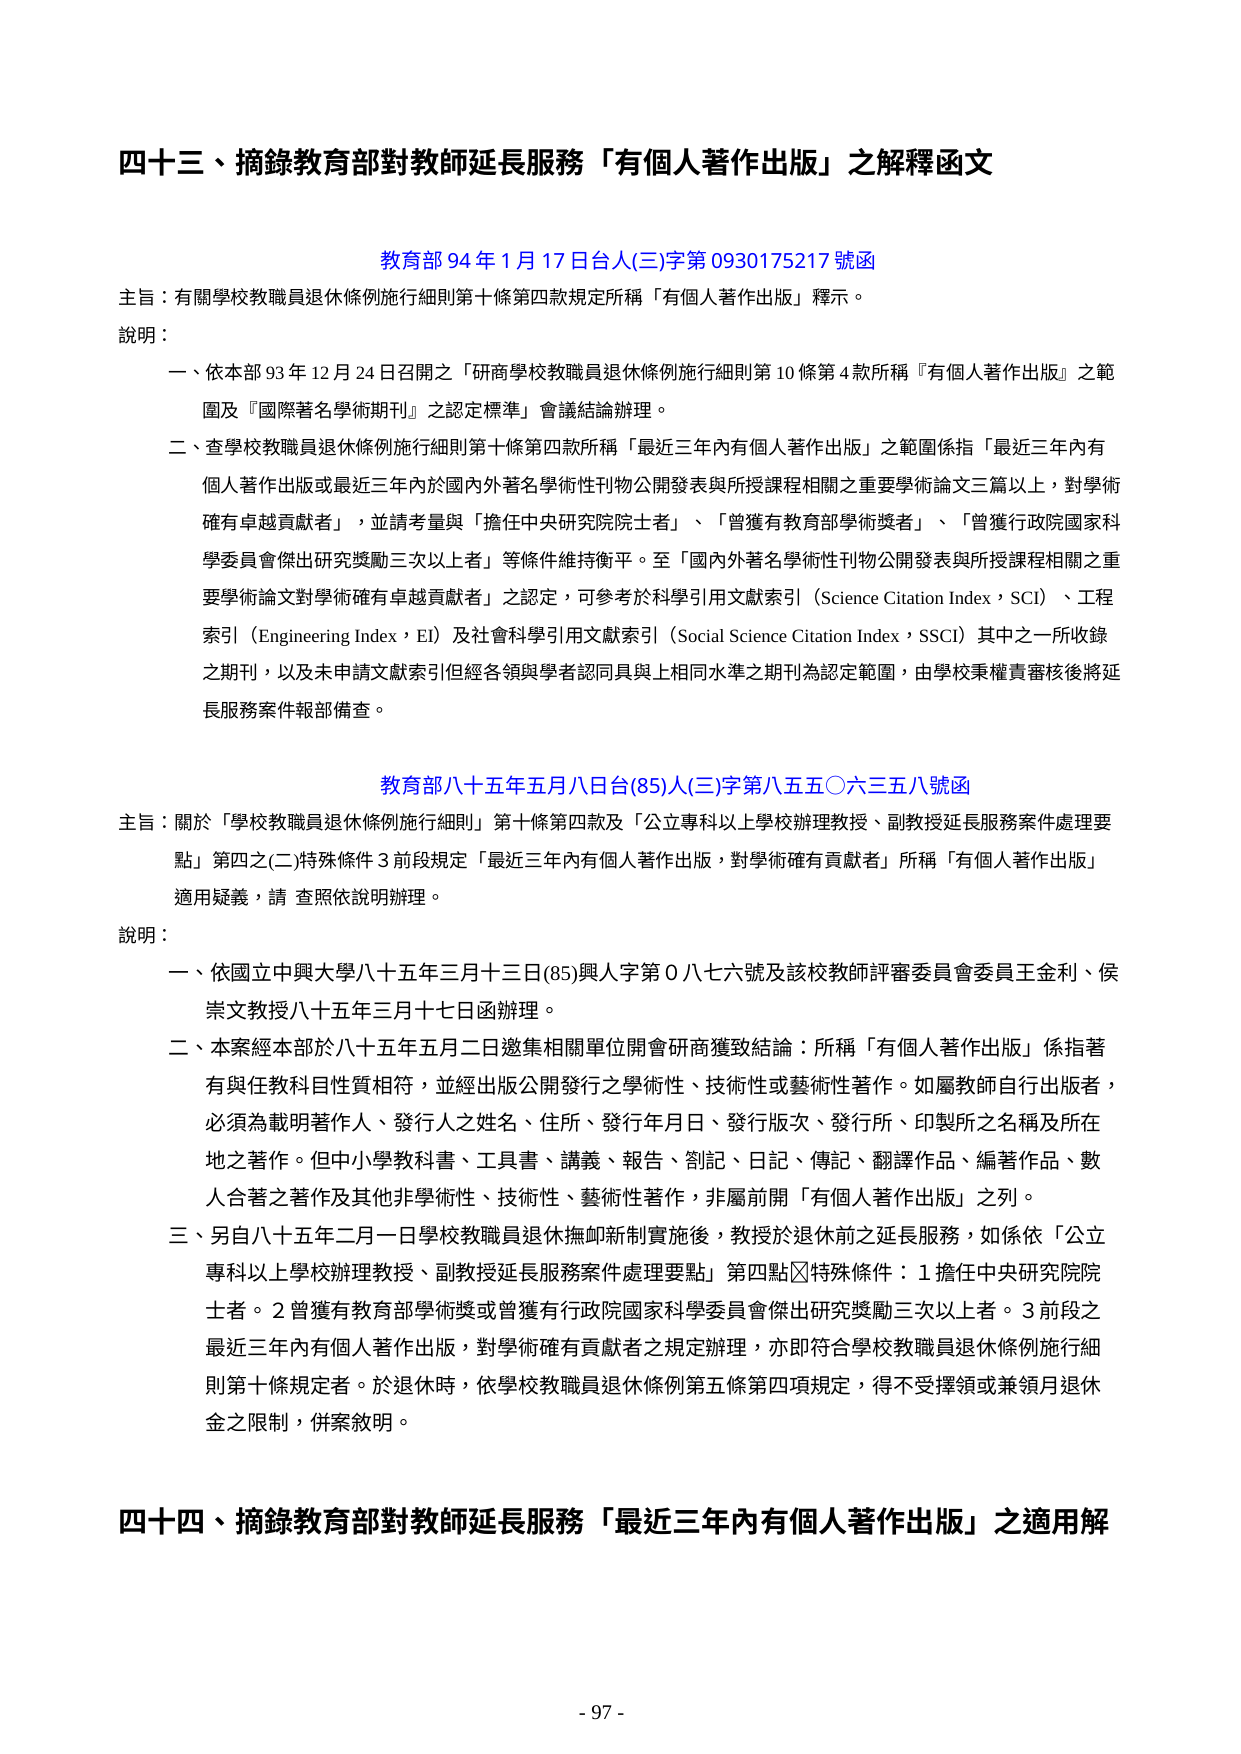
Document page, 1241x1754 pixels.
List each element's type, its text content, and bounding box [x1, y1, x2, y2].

list 二、查學校教職員退休條例施行細則第十條第四款所稱「最近三年內有個人著作出版」之範圍係指「最近三年內有個人著作出版或最近三年內於國內外著名學術性刊物公開發表與所授課程相關之重要學術論文三篇以上，對學術確有卓越貢獻者」，並請考量與「擔任中央研究院院士者」、「曾獲有教育部學術獎者」、「曾獲行政院國家科學委員會傑出研究獎勵三次以上者」等條件維持衡平。至「國內外著名學術性刊物公開發表與所授課程相關之重要學術論文對學術確有卓越貢獻者」之認定，可參考於科學引用文獻索引（Science Citation Index，SCI）、工程索引（Engineering Index，EI）及社會科學引用文獻索引（Social Science Citation Index，SSCI）其中之一所收錄之期刊，以及未申請文獻索引但經各領與學者認同具與上相同水準之期刊為認定範圍，由學校秉權責審核後將延長服務案件報部備查。 [168, 428, 1122, 728]
text 主旨：有關學校教職員退休條例施行細則第十條第四款規定所稱「有個人著作出版」釋示。 [118, 278, 1122, 315]
text 教育部八十五年五月八日台(85)人(三)字第八五五○六三五八號函 [380, 765, 1122, 803]
text 教育部94年1月17日台人(三)字第0930175217號函 [380, 240, 1122, 278]
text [118, 1482, 1122, 1557]
list 二、本案經本部於八十五年五月二日邀集相關單位開會研商獲致結論：所稱「有個人著作出版」係指著有與任教科目性質相符，並經出版公開發行之學術性、技術性或藝術性著作。如屬教師自行出版者，必須為載明著作人、發行人之姓名、住所、發行年月日、發行版次、發行所、印製所之名稱及所在地之著作。但中小學教科書、工具書、講義、報告、劄記、日記、傳記、翻譯作品、編著作品、數人合著之著作及其他非學術性、技術性、藝術性著作，非屬前開「有個人著作出版」之列。 [168, 1028, 1122, 1215]
list 一、依本部93年12月24日召開之「研商學校教職員退休條例施行細則第10條第4款所稱『有個人著作出版』之範圍及『國際著名學術期刊』之認定標準」會議結論辦理。 [168, 353, 1122, 428]
text 四十三、摘錄教育部對教師延長服務「有個人著作出版」之解釋函文 [118, 124, 1122, 199]
text 主旨：關於「學校教職員退休條例施行細則」第十條第四款及「公立專科以上學校辦理教授、副教授延長服務案件處理要點」第四之(二)特殊條件３前段規定「最近三年內有個人著作出版，對學術確有貢獻者」所稱「有個人著作出版」適用疑義，請 查照依說明辦理。 [118, 803, 1122, 915]
text 說明： [118, 915, 1122, 953]
text 三、另自八十五年二月一日學校教職員退休撫卹新制實施後，教授於退休前之延長服務，如係依「公立專科以上學校辦理教授、副教授延長服務案件處理要點」第四點特殊條件：１擔任中央研究院院士者。２曾獲有教育部學術獎或曾獲有行政院國家科學委員會傑出研究獎勵三次以上者。３前段之最近三年內有個人著作出版，對學術確有貢獻者之規定辦理，亦即符合學校教職員退休條例施行細則第十條規定者。於退休時，依學校教職員退休條例第五條第四項規定，得不受擇領或兼領月退休金之限制，併案敘明。 [168, 1215, 1122, 1440]
text 說明： [118, 315, 1122, 353]
list 一、依國立中興大學八十五年三月十三日(85)興人字第０八七六號及該校教師評審委員會委員王金利、侯崇文教授八十五年三月十七日函辦理。 [168, 953, 1122, 1028]
